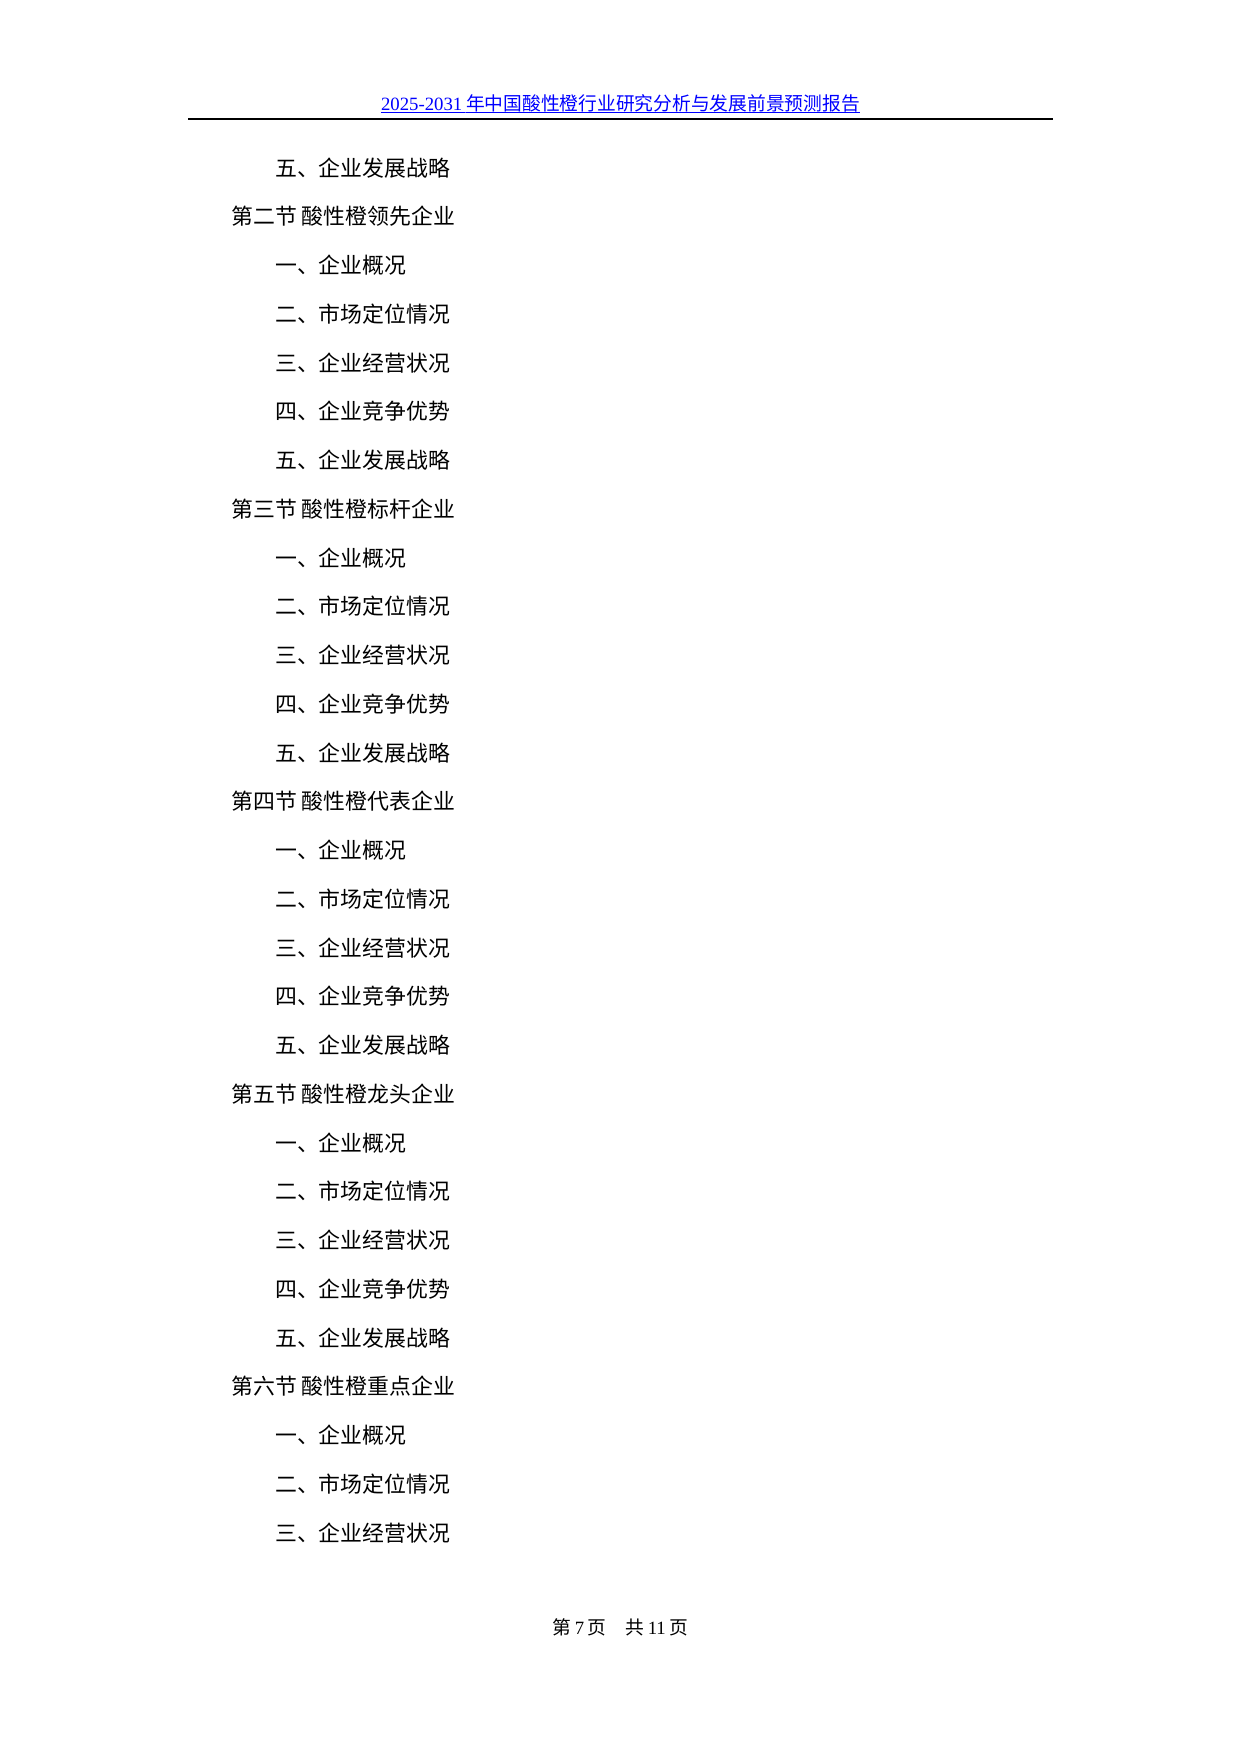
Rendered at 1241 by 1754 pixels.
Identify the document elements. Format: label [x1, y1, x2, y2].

text [187, 150, 1053, 1548]
